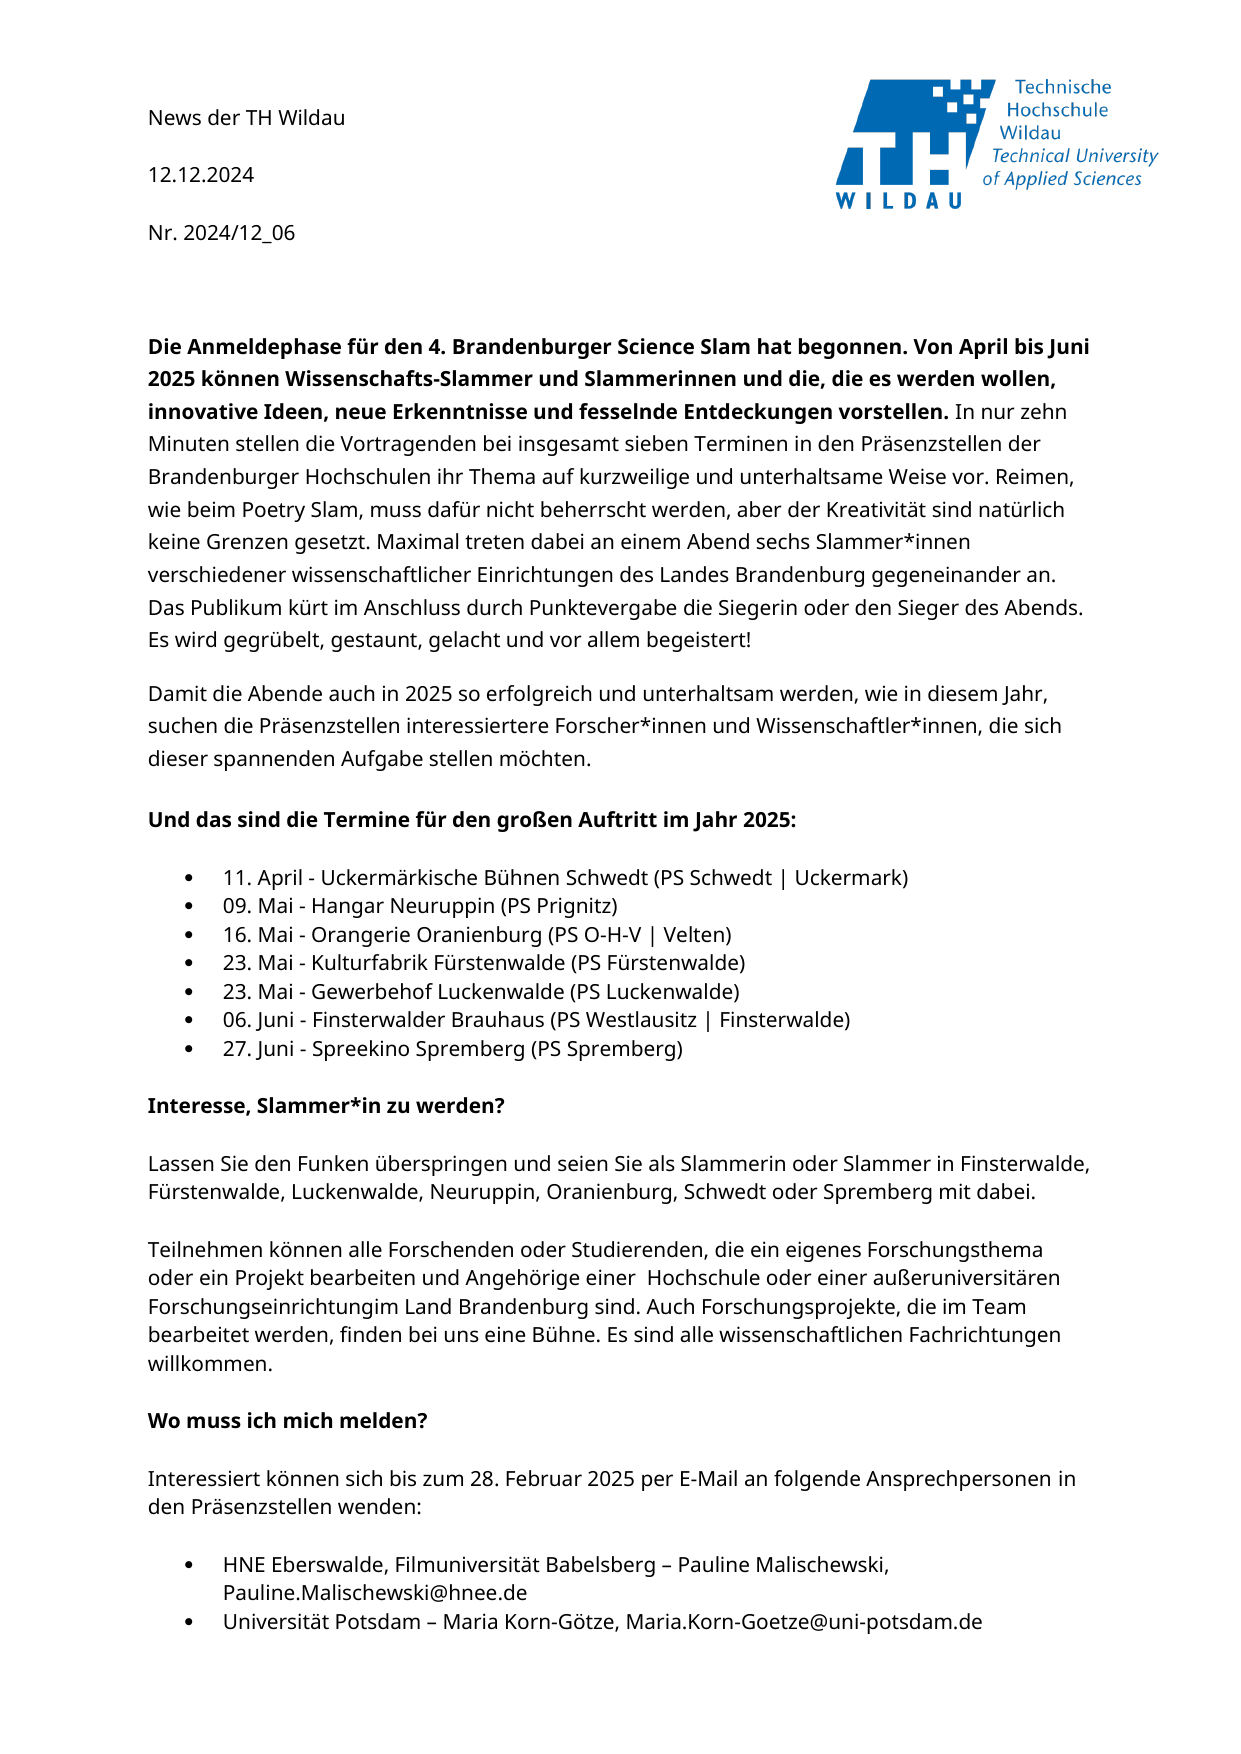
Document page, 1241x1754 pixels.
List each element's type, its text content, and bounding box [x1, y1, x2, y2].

list 06. Juni - Finsterwalder Brauhaus (PS Westlausitz | Finsterwalde) [185, 1005, 1093, 1034]
list 11. April - Uckermärkische Bühnen Schwedt (PS Schwedt | Uckermark) [185, 863, 1093, 892]
text Interesse, Slammer*in zu werden? [148, 1091, 1093, 1120]
list 27. Juni - Spreekino Spremberg (PS Spremberg) [185, 1034, 1093, 1062]
text Teilnehmen können alle Forschenden oder Studierenden, die ein eigenes Forschungsthema oder ein Projekt bearbeiten und Angehörige einer Hochschule oder einer außeruniversitären Forschungseinrichtungim Land Brandenburg sind. Auch Forschungsprojekte, die im Team bearbeitet werden, finden bei uns eine Bühne. Es sind alle wissenschaftlichen Fachrichtungen willkommen. [148, 1235, 1093, 1377]
list HNE Eberswalde, Filmuniversität Babelsberg – Pauline Malischewski, Pauline.Malischewski@hnee.de [185, 1550, 1093, 1607]
text Lassen Sie den Funken überspringen und seien Sie als Slammerin oder Slammer in Finsterwalde, Fürstenwalde, Luckenwalde, Neuruppin, Oranienburg, Schwedt oder Spremberg mit dabei. [148, 1149, 1093, 1206]
text Die Anmeldephase für den 4. Brandenburger Science Slam hat begonnen. Von April bis Juni 2025 können Wissenschafts-Slammer und Slammerinnen und die, die es werden wollen, innovative Ideen, neue Erkenntnisse und fesselnde Entdeckungen vorstellen. In nur zehn Minuten stellen die Vortragenden bei insgesamt sieben Terminen in den Präsenzstellen der Brandenburger Hochschulen ihr Thema auf kurzweilige und unterhaltsame Weise vor. Reimen, wie beim Poetry Slam, muss dafür nicht beherrscht werden, aber der Kreativität sind natürlich keine Grenzen gesetzt. Maximal treten dabei an einem Abend sechs Slammer*innen verschiedener wissenschaftlicher Einrichtungen des Landes Brandenburg gegeneinander an. Das Publikum kürt im Anschluss durch Punktevergabe die Siegerin oder den Sieger des Abends. Es wird gegrübelt, gestaunt, gelacht und vor allem begeistert! [148, 332, 1093, 654]
list 23. Mai - Gewerbehof Luckenwalde (PS Luckenwalde) [185, 977, 1093, 1005]
text Wo muss ich mich melden? [148, 1406, 1093, 1435]
text Interessiert können sich bis zum 28. Februar 2025 per E-Mail an folgende Ansprechpersonen in den Präsenzstellen wenden: [148, 1464, 1093, 1521]
list 23. Mai - Kulturfabrik Fürstenwalde (PS Fürstenwalde) [185, 948, 1093, 977]
text Damit die Abende auch in 2025 so erfolgreich und unterhaltsam werden, wie in diesem Jahr, suchen die Präsenzstellen interessiertere Forscher*innen und Wissenschaftler*innen, die sich dieser spannenden Aufgabe stellen möchten. [148, 679, 1093, 772]
list 09. Mai - Hangar Neuruppin (PS Prignitz) [185, 892, 1093, 920]
text Und das sind die Termine für den großen Auftritt im Jahr 2025: [148, 806, 1093, 834]
list 16. Mai - Orangerie Oranienburg (PS O-H-V | Velten) [185, 920, 1093, 948]
list Universität Potsdam – Maria Korn-Götze, Maria.Korn-Goetze@uni-potsdam.de [185, 1607, 1093, 1635]
